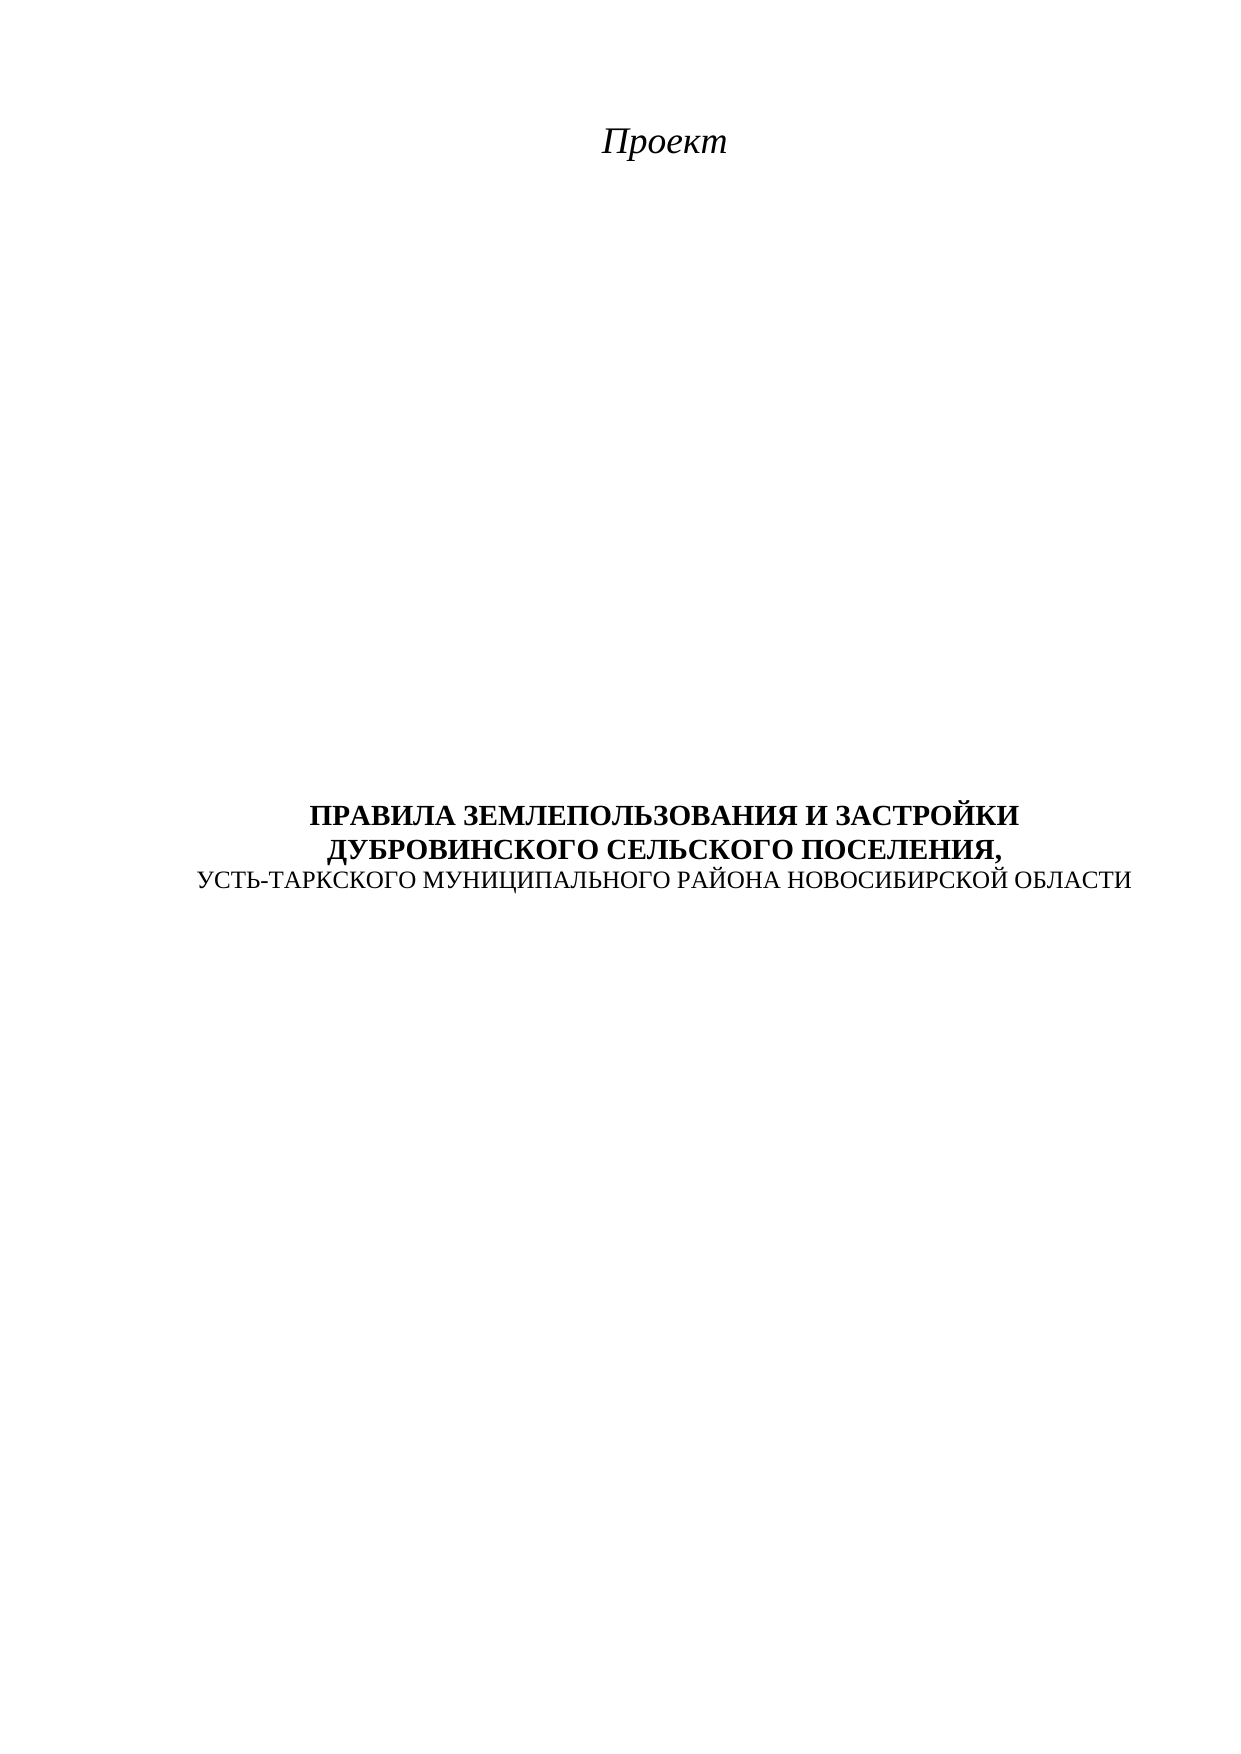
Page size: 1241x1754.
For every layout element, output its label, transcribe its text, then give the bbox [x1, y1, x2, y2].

text УСТЬ-ТАРКСКОГО МУНИЦИПАЛЬНОГО РАЙОНА НОВОСИБИРСКОЙ ОБЛАСТИ [177, 866, 1152, 894]
text Проект [177, 118, 1152, 161]
text ПРАВИЛА ЗЕМЛЕПОЛЬЗОВАНИЯ И ЗАСТРОЙКИ [177, 798, 1152, 832]
text ДУБРОВИНСКОГО СЕЛЬСКОГО ПОСЕЛЕНИЯ, [177, 832, 1152, 866]
